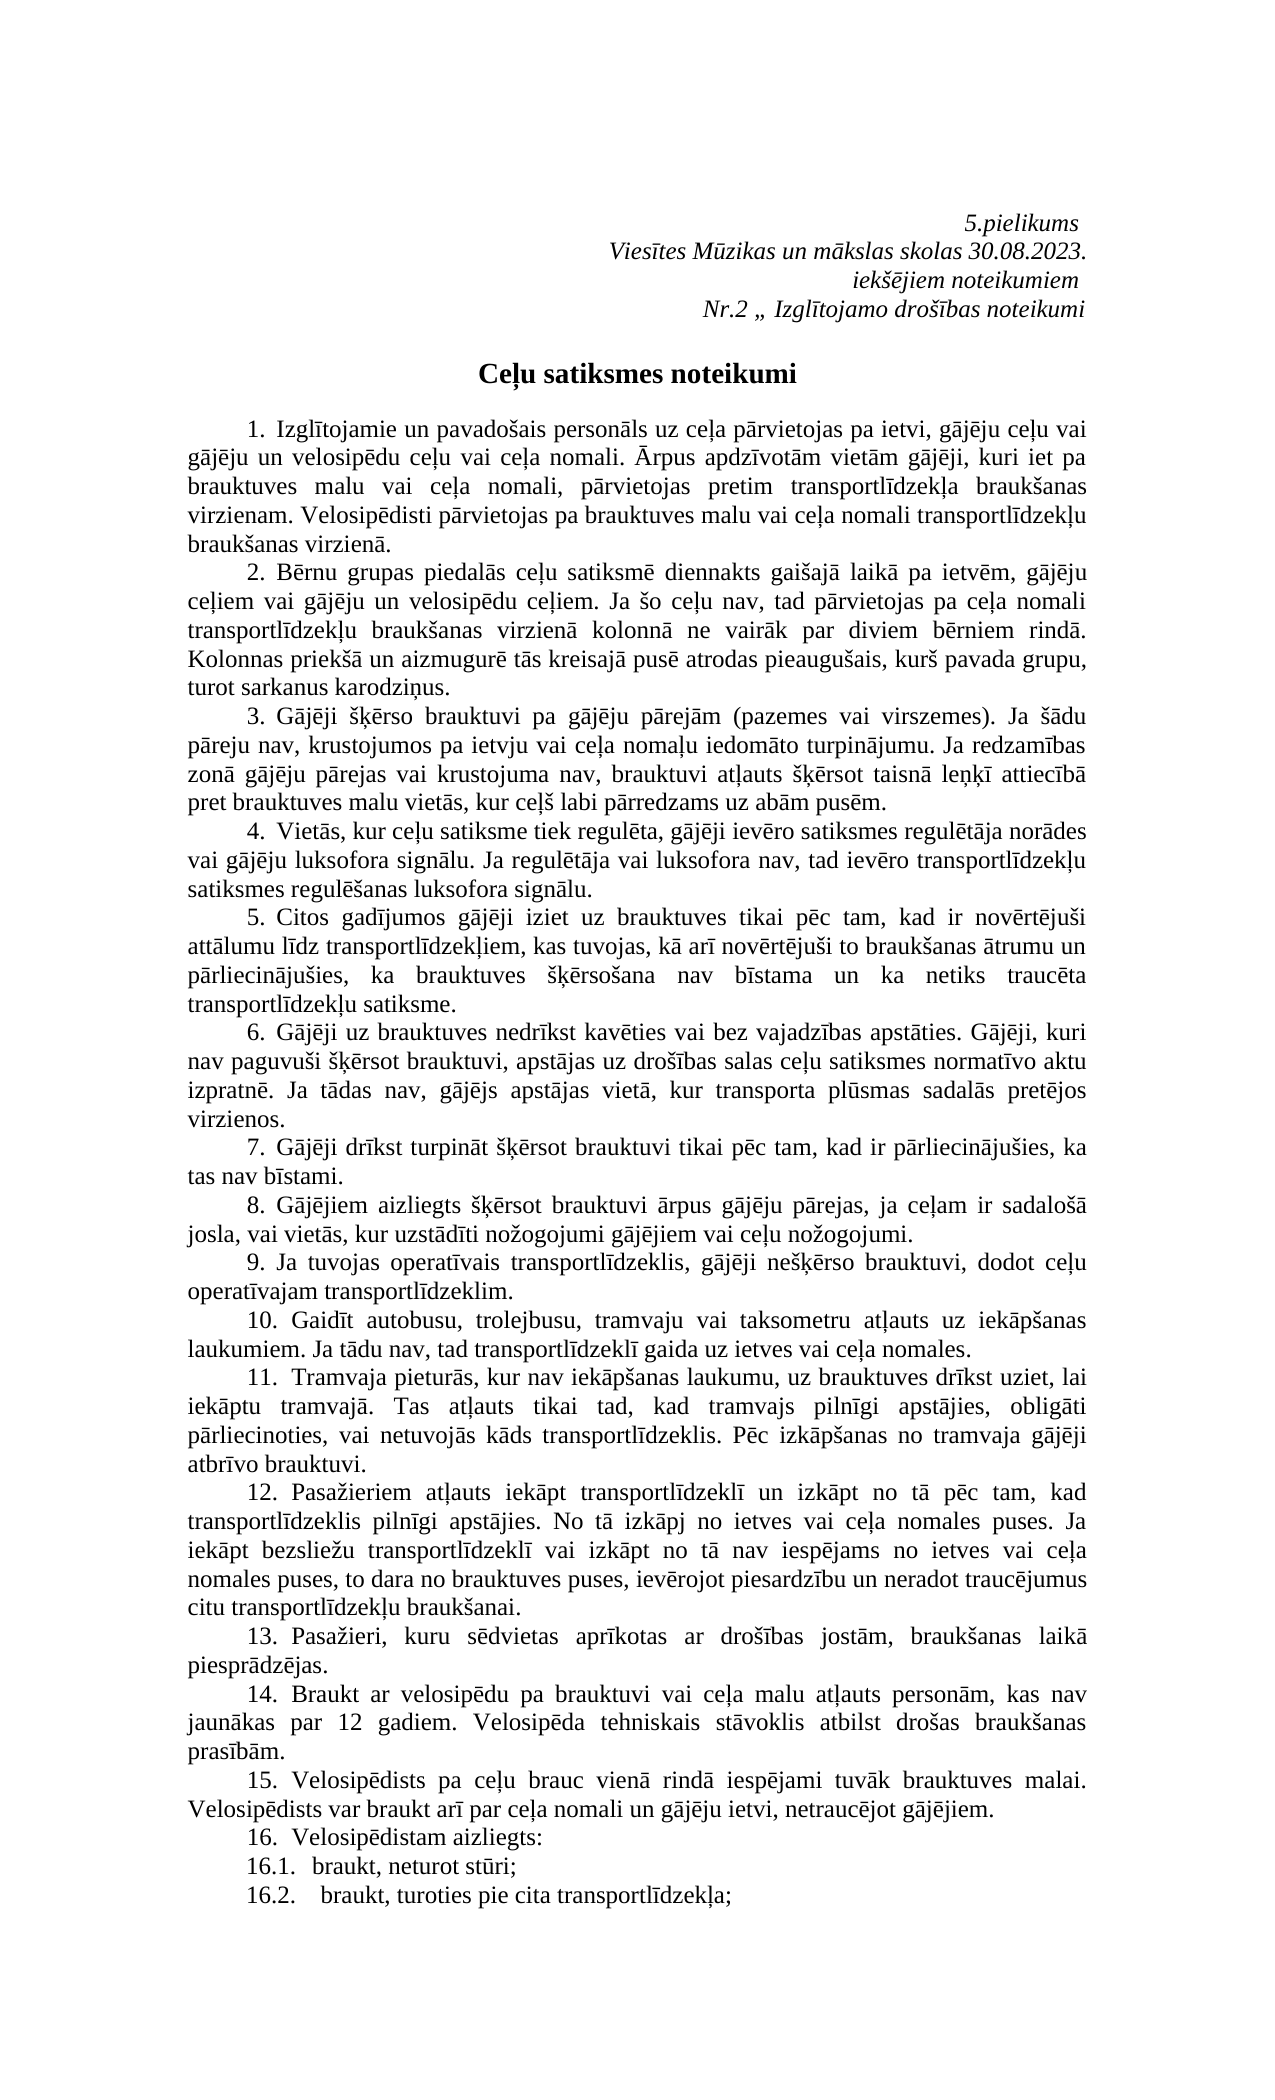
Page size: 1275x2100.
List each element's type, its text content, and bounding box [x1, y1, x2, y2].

list Pasažieriem atļauts iekāpt transportlīdzeklī un izkāpt no tā pēc tam, kad transportlīdzeklis pilnīgi apstājies. No tā izkāpj no ietves vai ceļa nomales puses. Ja iekāpt bezsliežu transportlīdzeklī vai izkāpt no tā nav iespējams no ietves vai ceļa nomales puses, to dara no brauktuves puses, ievērojot piesardzību un neradot traucējumus citu transportlīdzekļu braukšanai. [187, 1477, 1087, 1621]
list Gaidīt autobusu, trolejbusu, tramvaju vai taksometru atļauts uz iekāpšanas laukumiem. Ja tādu nav, tad transportlīdzeklī gaida uz ietves vai ceļa nomales. [187, 1305, 1087, 1362]
list Bērnu grupas piedalās ceļu satiksmē diennakts gaišajā laikā pa ietvēm, gājēju ceļiem vai gājēju un velosipēdu ceļiem. Ja šo ceļu nav, tad pārvietojas pa ceļa nomali transportlīdzekļu braukšanas virzienā kolonnā ne vairāk par diviem bērniem rindā. Kolonnas priekšā un aizmugurē tās kreisajā pusē atrodas pieaugušais, kurš pavada grupu, turot sarkanus karodziņus. [187, 557, 1087, 701]
list Gājēji drīkst turpināt šķērsot brauktuvi tikai pēc tam, kad ir pārliecinājušies, ka tas nav bīstami. [187, 1132, 1087, 1190]
list Gājēji uz brauktuves nedrīkst kavēties vai bez vajadzības apstāties. Gājēji, kuri nav paguvuši šķērsot brauktuvi, apstājas uz drošības salas ceļu satiksmes normatīvo aktu izpratnē. Ja tādas nav, gājējs apstājas vietā, kur transporta plūsmas sadalās pretējos virzienos. [187, 1017, 1087, 1132]
list Izglītojamie un pavadošais personāls uz ceļa pārvietojas pa ietvi, gājēju ceļu vai gājēju un velosipēdu ceļu vai ceļa nomali. Ārpus apdzīvotām vietām gājēji, kuri iet pa brauktuves malu vai ceļa nomali, pārvietojas pretim transportlīdzekļa braukšanas virzienam. Velosipēdisti pārvietojas pa brauktuves malu vai ceļa nomali transportlīdzekļu braukšanas virzienā. [187, 414, 1087, 557]
subtitle 5.pielikums Viesītes Mūzikas un mākslas skolas 30.08.2023. [187, 208, 1087, 265]
list Ja tuvojas operatīvais transportlīdzeklis, gājēji nešķērso brauktuvi, dodot ceļu operatīvajam transportlīdzeklim. [187, 1247, 1087, 1305]
subtitle Ceļu satiksmes noteikumi [187, 356, 1087, 390]
list Gājēji šķērso brauktuvi pa gājēju pārejām (pazemes vai virszemes). Ja šādu pāreju nav, krustojumos pa ietvju vai ceļa nomaļu iedomāto turpinājumu. Ja redzamības zonā gājēju pārejas vai krustojuma nav, brauktuvi atļauts šķērsot taisnā leņķī attiecībā pret brauktuves malu vietās, kur ceļš labi pārredzams uz abām pusēm. [187, 701, 1087, 816]
list Velosipēdists pa ceļu brauc vienā rindā iespējami tuvāk brauktuves malai. Velosipēdists var braukt arī par ceļa nomali un gājēju ietvi, netraucējot gājējiem. [187, 1765, 1087, 1822]
list Tramvaja pieturās, kur nav iekāpšanas laukumu, uz brauktuves drīkst uziet, lai iekāptu tramvajā. Tas atļauts tikai tad, kad tramvajs pilnīgi apstājies, obligāti pārliecinoties, vai netuvojās kāds transportlīdzeklis. Pēc izkāpšanas no tramvaja gājēji atbrīvo brauktuvi. [187, 1362, 1087, 1477]
list Braukt ar velosipēdu pa brauktuvi vai ceļa malu atļauts personām, kas nav jaunākas par 12 gadiem. Velosipēda tehniskais stāvoklis atbilst drošas braukšanas prasībām. [187, 1679, 1087, 1765]
list braukt, neturot stūri; [246, 1851, 1087, 1880]
list Pasažieri, kuru sēdvietas aprīkotas ar drošības jostām, braukšanas laikā piesprādzējas. [187, 1621, 1087, 1679]
list Vietās, kur ceļu satiksme tiek regulēta, gājēji ievēro satiksmes regulētāja norādes vai gājēju luksofora signālu. Ja regulētāja vai luksofora nav, tad ievēro transportlīdzekļu satiksmes regulēšanas luksofora signālu. [187, 816, 1087, 902]
list Citos gadījumos gājēji iziet uz brauktuves tikai pēc tam, kad ir novērtējuši attālumu līdz transportlīdzekļiem, kas tuvojas, kā arī novērtējuši to braukšanas ātrumu un pārliecinājušies, ka brauktuves šķērsošana nav bīstama un ka netiks traucēta transportlīdzekļu satiksme. [187, 902, 1087, 1017]
list Velosipēdistam aizliegts: [187, 1822, 1087, 1851]
list Gājējiem aizliegts šķērsot brauktuvi ārpus gājēju pārejas, ja ceļam ir sadalošā josla, vai vietās, kur uzstādīti nožogojumi gājējiem vai ceļu nožogojumi. [187, 1190, 1087, 1247]
list braukt, turoties pie cita transportlīdzekļa; [246, 1880, 1087, 1909]
subtitle iekšējiem noteikumiem Nr.2 „ Izglītojamo drošības noteikumi [187, 265, 1087, 323]
